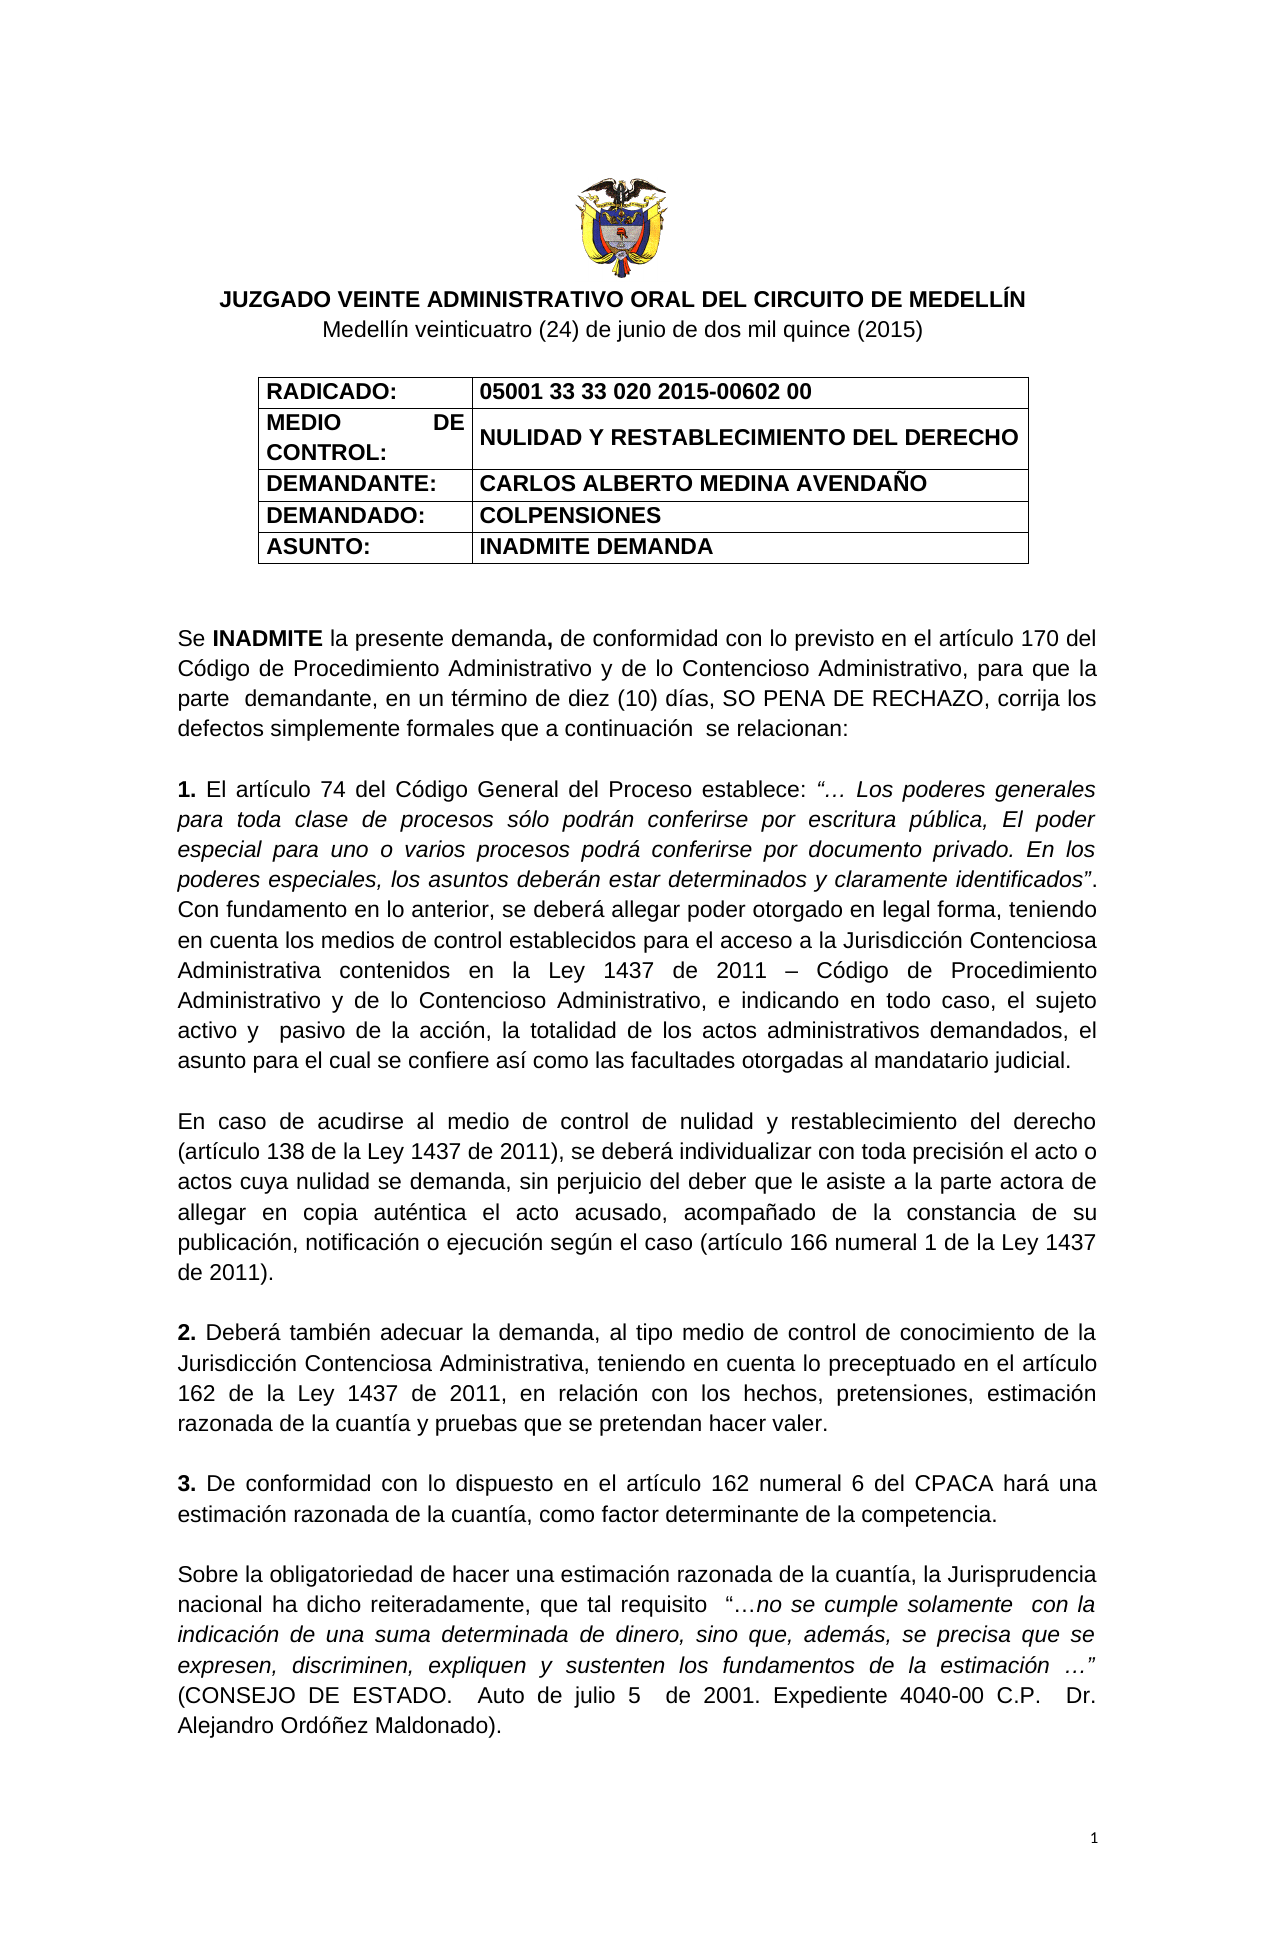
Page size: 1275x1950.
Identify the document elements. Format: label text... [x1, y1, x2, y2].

text Se INADMITE la presente demanda, de conformidad con lo previsto en el artículo 170 del Código de Procedimiento Administrativo y de lo Contencioso Administrativo, para que la parte demandante, en un término de diez (10) días, SO PENA DE RECHAZO, corrija los defectos simplemente formales que a continuación se relacionan: [177, 624, 1098, 742]
text 2. Deberá también adecuar la demanda, al tipo medio de control de conocimiento de Administrativa, teniendo en cuenta lo preceptuado en el artículo 162 de la Ley 1437 de 2011, en relación con los hechos, pretensiones, estimación razonada de la cuantía y pruebas que se pretendan hacer valer. [177, 1319, 1098, 1436]
table_cell MEDIO DE CONTROL: [259, 409, 472, 469]
table_header RADICADO: [259, 378, 472, 408]
table_cell DEMANDANTE: [259, 470, 472, 501]
text 1. El artículo 74 del Código General del Proceso establece: “… Los poderes generales para toda clase de procesos sólo podrán conferirse por escritura pública, El poder especial para uno o varios procesos podrá conferirse por documento privado. En los poderes especiales, los asuntos deberán estar determinados y claramente identificados”. Con fundamento en lo anterior, se deberá allegar poder otorgado en legal forma, teniendo en cuenta los medios de control establecidos para el acceso a la Jurisdicción Contenciosa Administrativa contenidos en la Ley 1437 de 2011 – Código de Procedimiento Administrativo y de lo Contencioso Administrativo, e indicando en todo caso, el sujeto activo y pasivo de la acción, la totalidad de los actos administrativos demandados, el asunto para el cual se confiere así como las facultades otorgadas al mandatario judicial. [177, 776, 1098, 1074]
table_cell CARLOS ALBERTO MEDINA AVENDAÑO [473, 470, 1028, 501]
table_cell DEMANDADO: [259, 502, 472, 532]
text JUZGADO VEINTE ADMINISTRATIVO ORAL DEL CIRCUITO DE MEDELLÍN [148, 286, 1098, 312]
table_cell INADMITE DEMANDA [473, 533, 1028, 563]
table_cell ASUNTO: [259, 533, 472, 563]
text Medellín veinticuatro (24) de junio de dos mil quince (2015) [148, 316, 1098, 343]
text Sobre la obligatoriedad de hacer una estimación razonada de la cuantía, nacional ha dicho reiteradamente, que tal requisito “…no se cumple solamente con la indicación de una suma determinada de dinero, sino que, además, se precisa que se expresen, discriminen, expliquen y sustenten los fundamentos de la estimación …” (CONSEJO DE ESTADO. Auto de julio 5 de 2001. Expediente 4040-.P. Dr. Alejandro Ordóñez Maldonado). [177, 1561, 1098, 1738]
table_cell COLPENSIONES [473, 502, 1028, 532]
text 3. De conformidad con lo dispuesto en el artículo 162 numeral 6 del CPACA hará una estimación razonada de la cuantía, como factor determinante de la competencia. [177, 1470, 1098, 1527]
table_header 05001 33 33 020 2015-00602 00 [473, 378, 1028, 408]
table_cell NULIDAD Y RESTABLECIMIENTO DEL DERECHO [473, 409, 1028, 469]
picture [575, 177, 671, 282]
text En caso de acudirse al medio de control de nulidad y restablecimiento del derecho (artículo 138 de la Ley 1437 de 2011), se deberá individualizar con toda precisión el acto o actos cuya nulidad se demanda, sin perjuicio del deber que le asiste a la parte actora de allegar en copia auténtica el acto acusado, acompañado de la constancia de su publicación, notificación o ejecución según el caso (artículo 166 numeral 1 de la Ley 1437 de 2011). [177, 1108, 1098, 1285]
